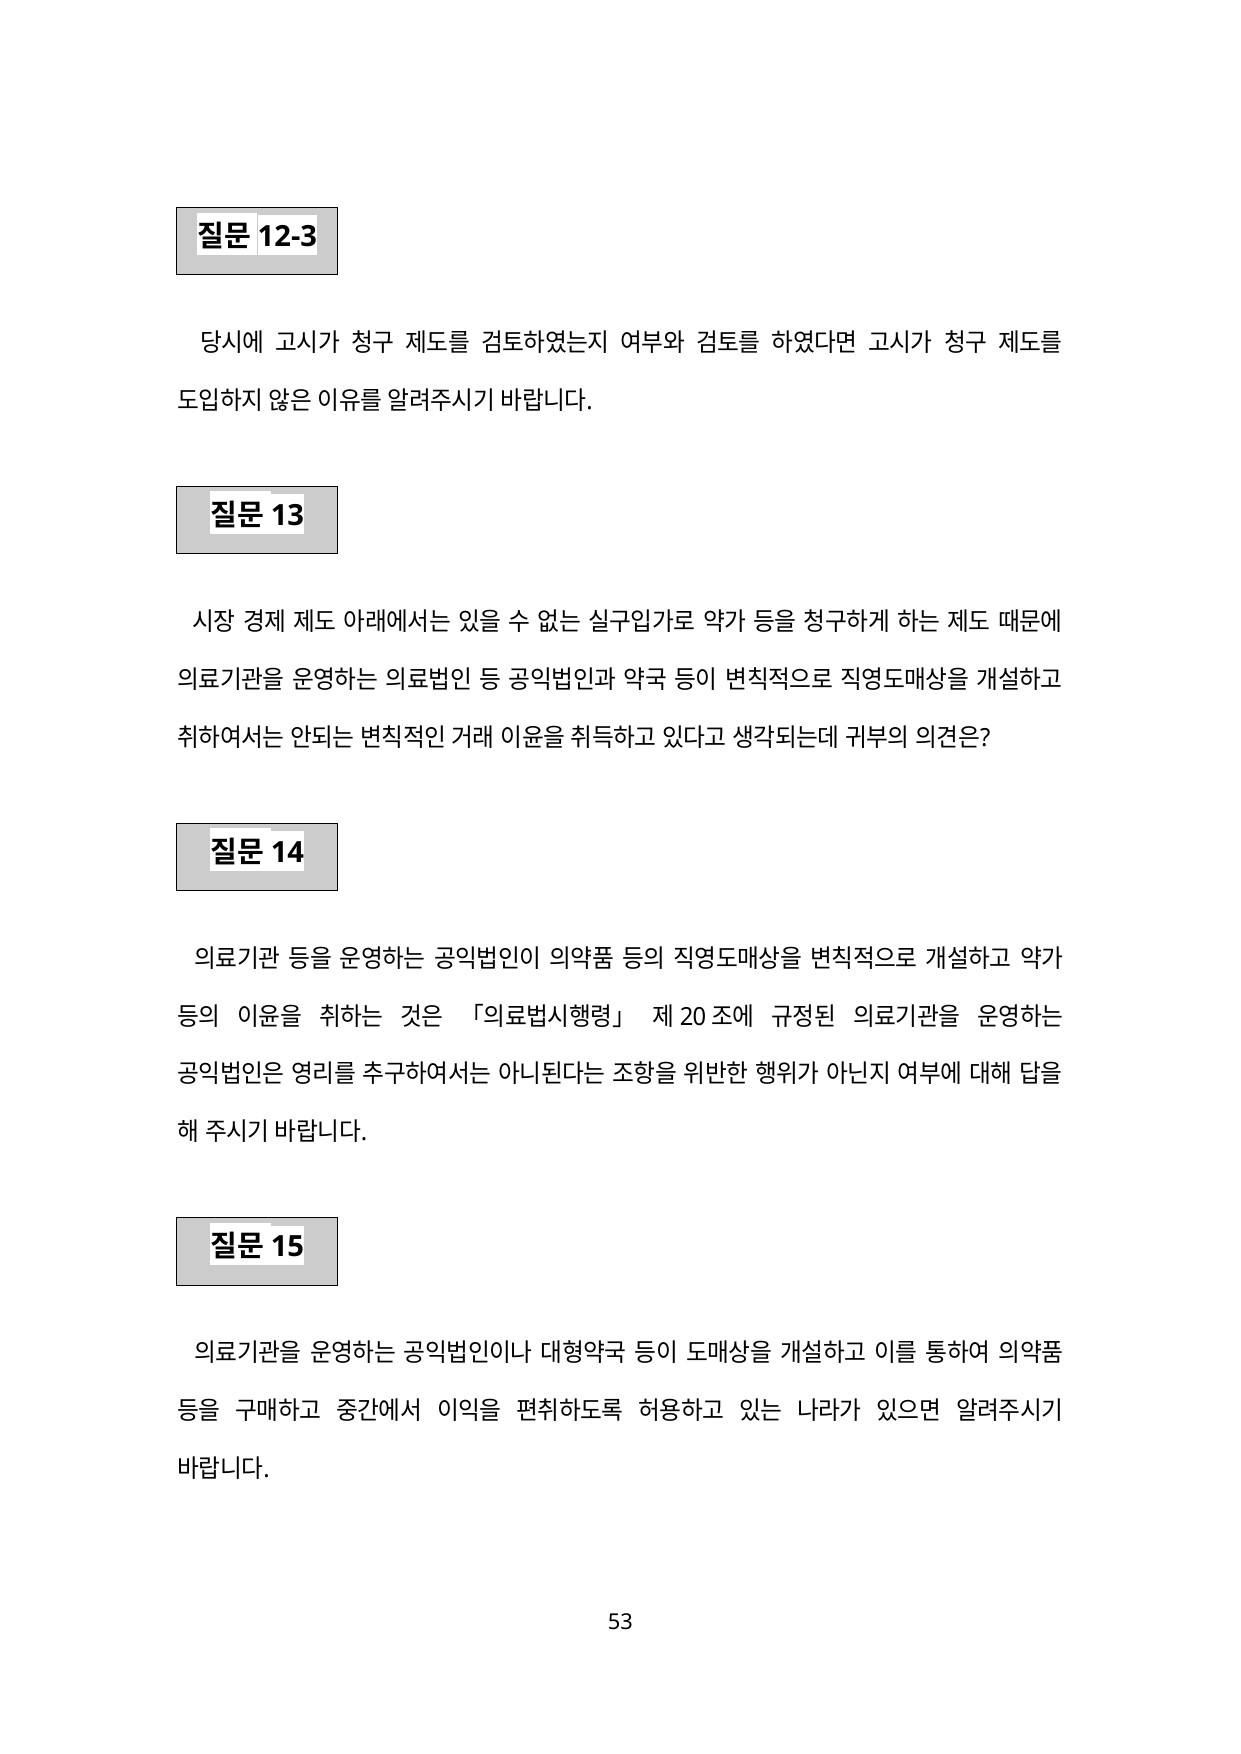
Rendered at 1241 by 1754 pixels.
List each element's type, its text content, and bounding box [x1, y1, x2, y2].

text 의료기관 등을 운영하는 공익법인이 의약품 등의 직영도매상을 변칙적으로 개설하고 약가 등의 이윤을 취하는 것은 「의료법시행령」 제20조에 규정된 의료기관을 운영하는 공익법인은 영리를 추구하여서는 아니된다는 조항을 위반한 행위가 아닌지 여부에 대해 답을 해 주시기 바랍니다. [169, 936, 1071, 1148]
table_header 질문 13 [177, 487, 337, 553]
table_header 질문 15 [177, 1218, 337, 1285]
text 당시에 고시가 청구 제도를 검토하였는지 여부와 검토를 하였다면 고시가 청구 제도를 도입하지 않은 이유를 알려주시기 바랍니다. [169, 320, 1071, 416]
text 시장 경제 제도 아래에서는 있을 수 없는 실구입가로 약가 등을 청구하게 하는 제도 때문에 의료기관을 운영하는 의료법인 등 공익법인과 약국 등이 변칙적으로 직영도매상을 개설하고 취하여서는 안되는 변칙적인 거래 이윤을 취득하고 있다고 생각되는데 귀부의 의견은? [169, 599, 1071, 753]
text 의료기관을 운영하는 공익법인이나 대형약국 등이 도매상을 개설하고 이를 통하여 의약품 등을 구매하고 중간에서 이익을 편취하도록 허용하고 있는 나라가 있으면 알려주시기 바랍니다. [169, 1331, 1071, 1485]
table_header 질문 12-3 [177, 208, 337, 274]
table_header 질문 14 [177, 824, 337, 890]
